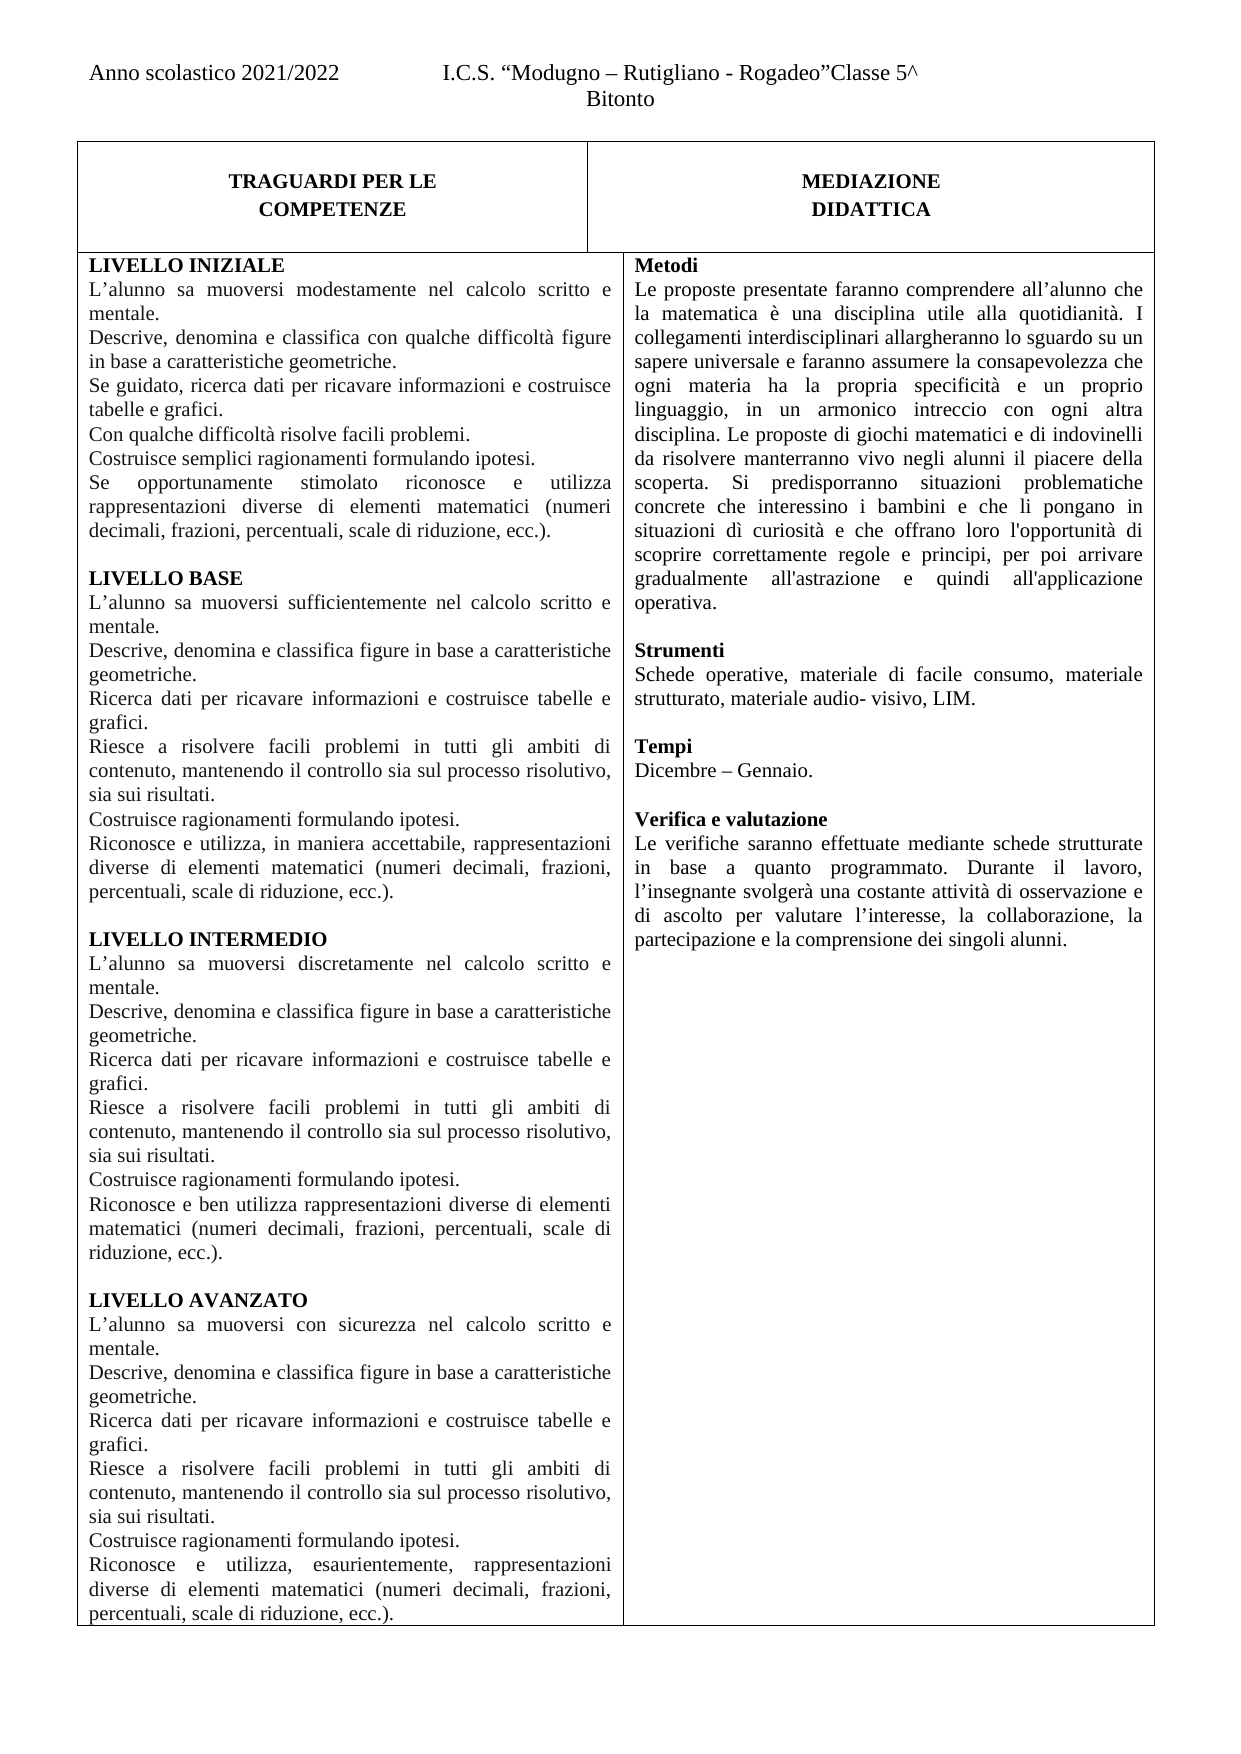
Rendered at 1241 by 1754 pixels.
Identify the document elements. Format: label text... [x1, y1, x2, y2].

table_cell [624, 253, 1154, 1624]
table_cell MEDIAZIONE DIDATTICA [588, 142, 1154, 252]
table_cell TRAGUARDI PER LE COMPETENZE [78, 142, 587, 252]
